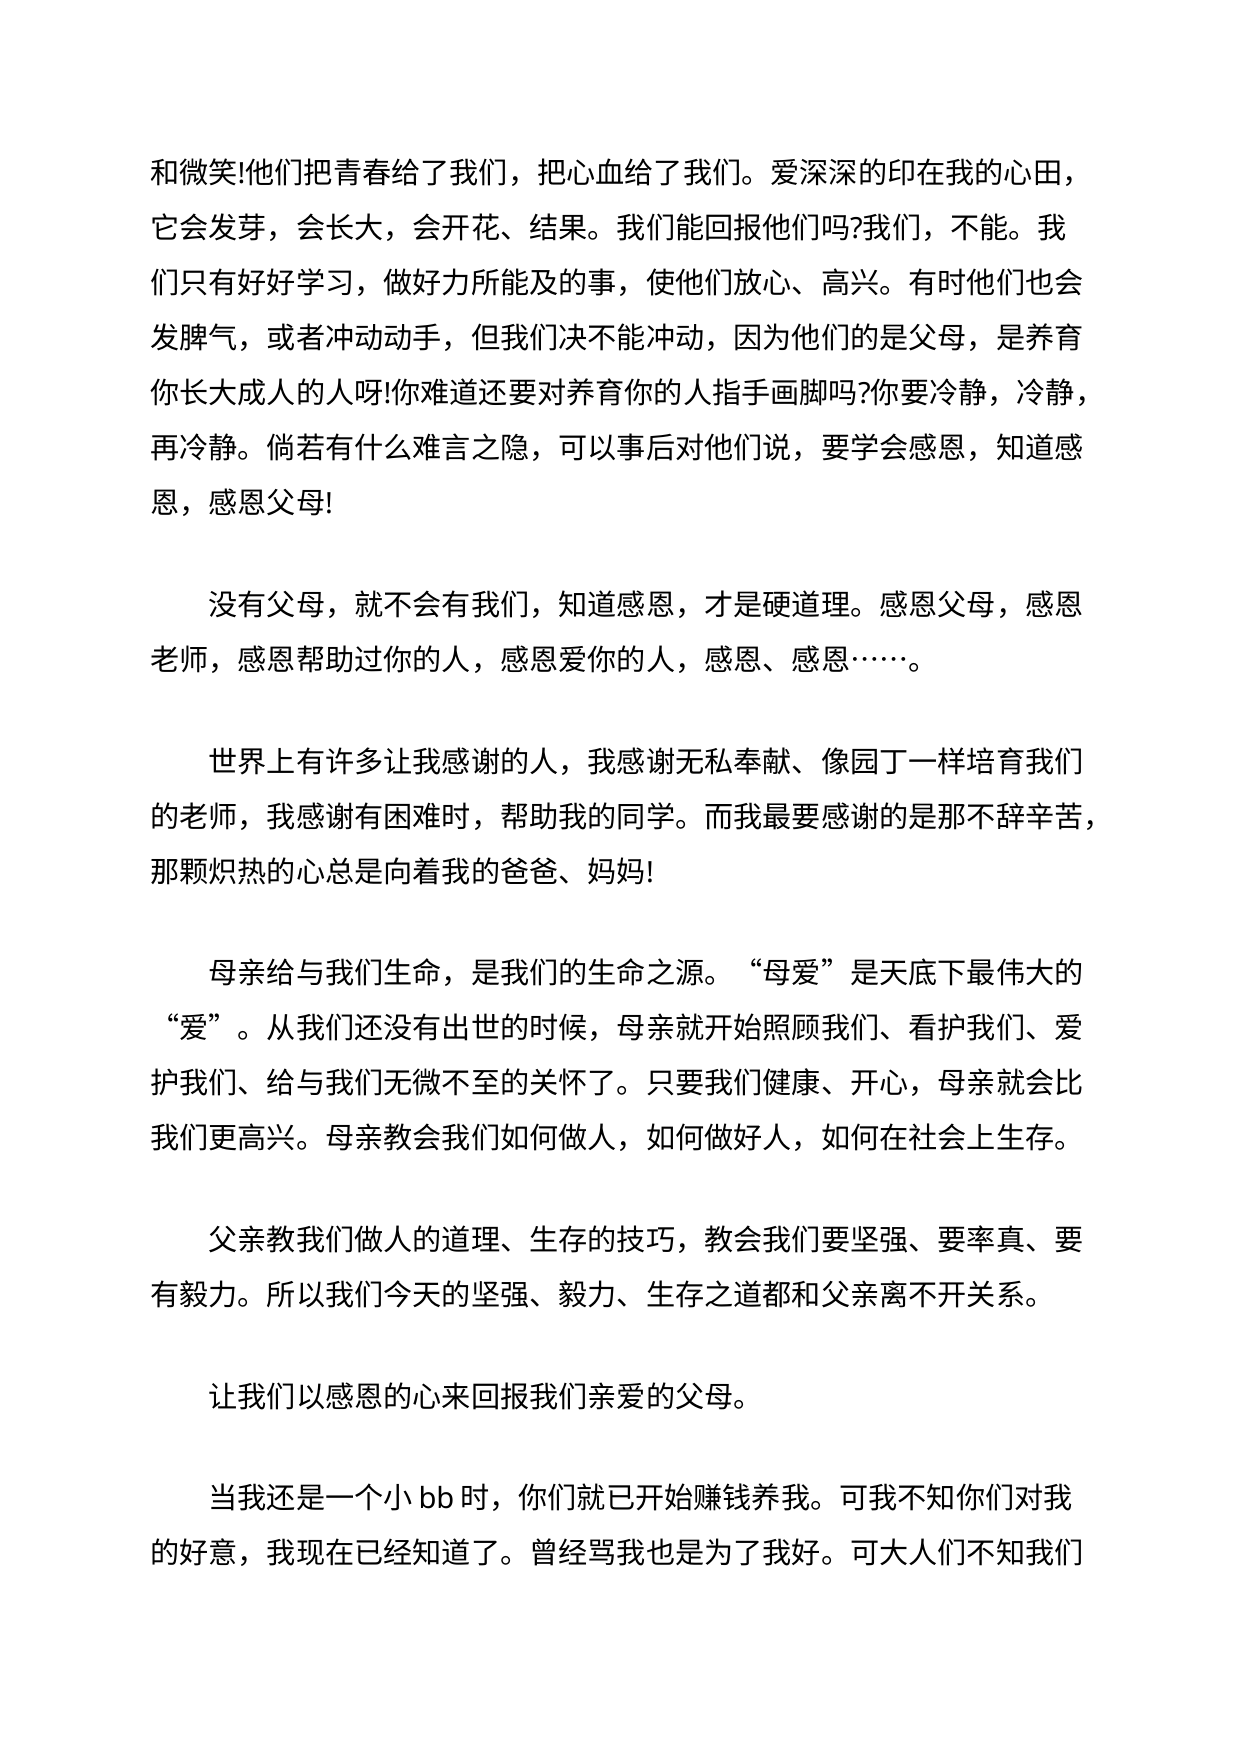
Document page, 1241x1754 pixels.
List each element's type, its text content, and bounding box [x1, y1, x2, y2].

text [150, 150, 1090, 522]
text 世界上有许多让我感谢的人，我感谢无私奉献、像园丁一样培育我们的老师，我感谢有困难时，帮助我的同学。而我最要感谢的是那不辞辛苦，那颗炽热的心总是向着我的爸爸、妈妈! [150, 738, 1090, 891]
text 让我们以感恩的心来回报我们亲爱的父母。 [150, 1373, 1090, 1416]
text 没有父母，就不会有我们，知道感恩，才是硬道理。感恩父母，感恩老师，感恩帮助过你的人，感恩爱你的人，感恩、感恩……。 [150, 582, 1090, 679]
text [150, 1475, 1090, 1572]
text 母亲给与我们生命，是我们的生命之源。“母爱”是天底下最伟大的“爱”。从我们还没有出世的时候，母亲就开始照顾我们、看护我们、爱护我们、给与我们无微不至的关怀了。只要我们健康、开心，母亲就会比我们更高兴。母亲教会我们如何做人，如何做好人，如何在社会上生存。 [150, 950, 1090, 1157]
text 父亲教我们做人的道理、生存的技巧，教会我们要坚强、要率真、要有毅力。所以我们今天的坚强、毅力、生存之道都和父亲离不开关系。 [150, 1217, 1090, 1314]
